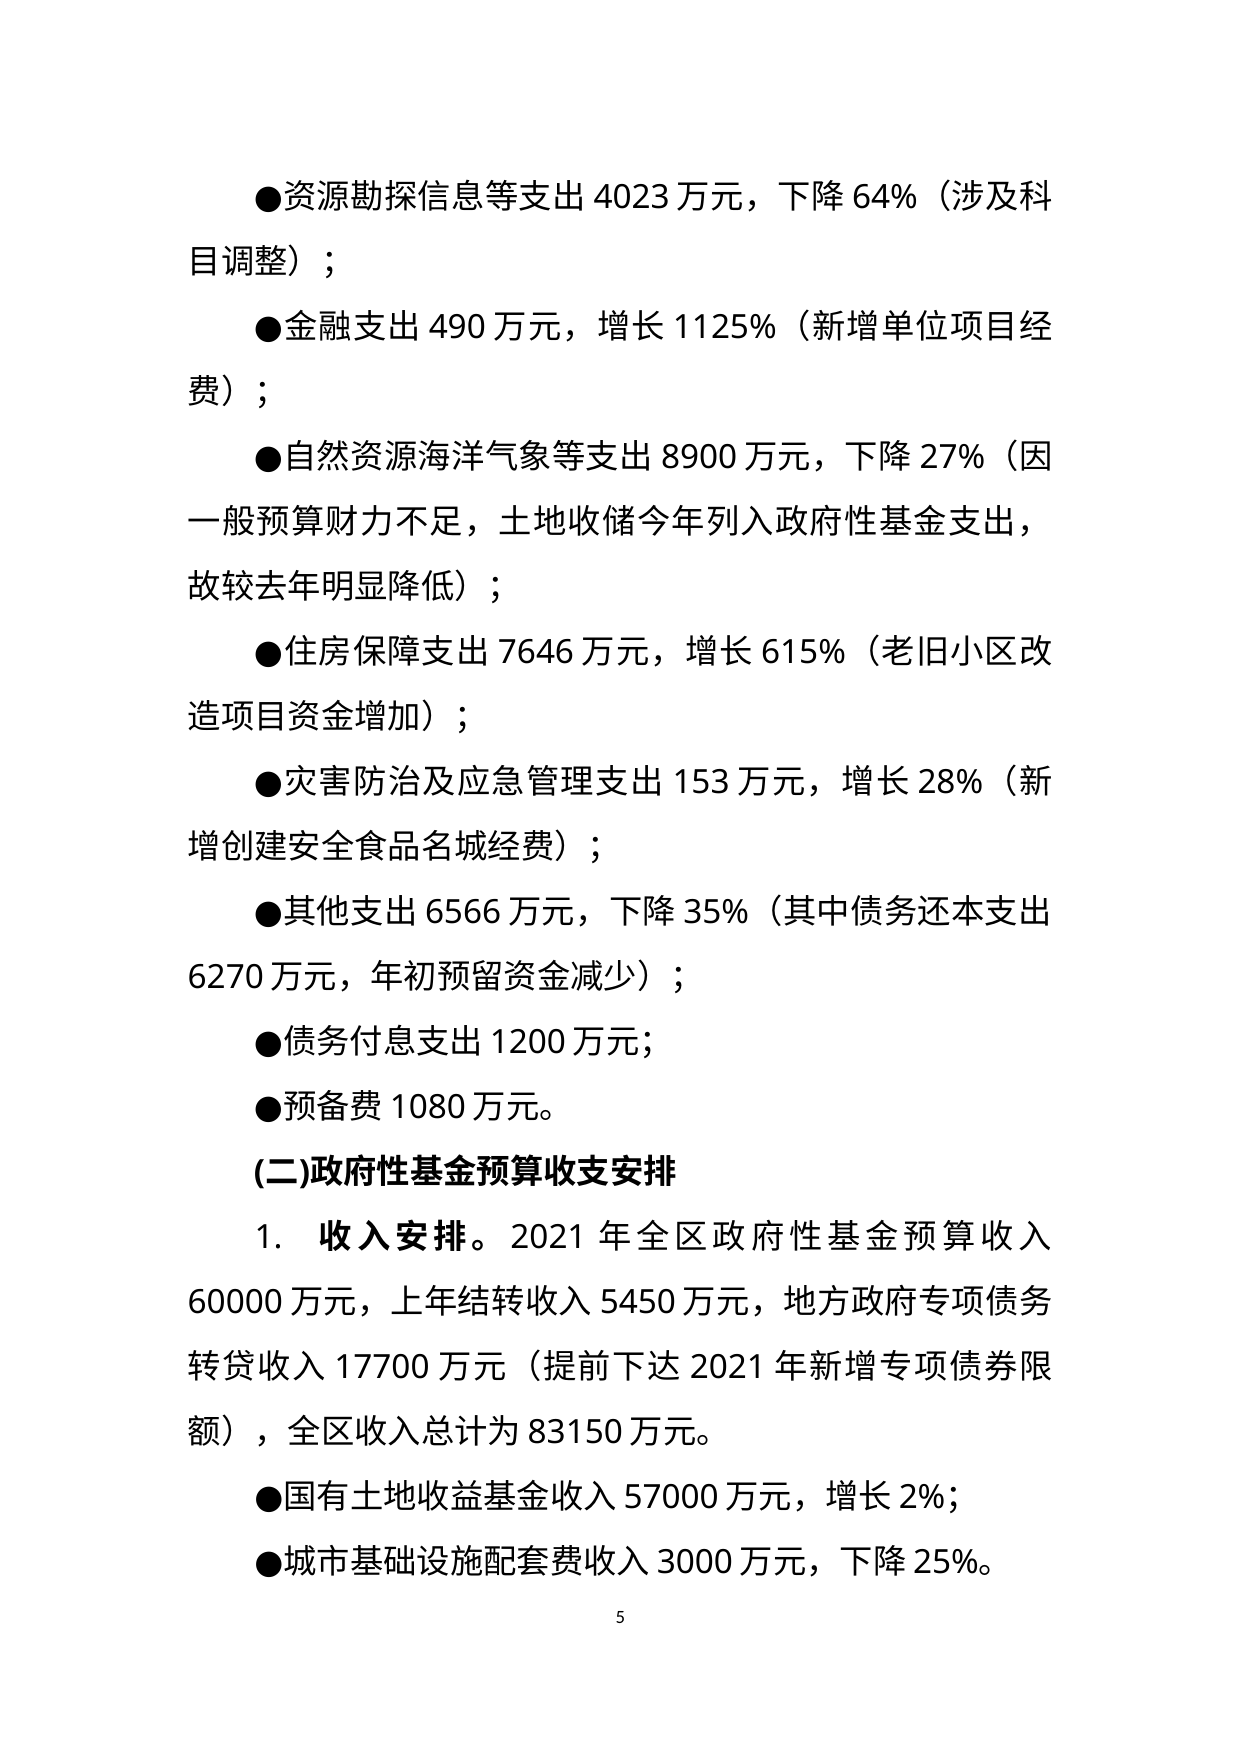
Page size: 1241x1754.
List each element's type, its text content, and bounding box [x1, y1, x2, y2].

text ●自然资源海洋气象等支出8900万元，下降27%（因一般预算财力不足，土地收储今年列入政府性基金支出，故较去年明显降低）； [187, 422, 1053, 617]
list ●国有土地收益基金收入57000万元，增长2%； [187, 1462, 1053, 1527]
text ●债务付息支出1200万元； [187, 1007, 1053, 1072]
text ●金融支出490万元，增长1125%（新增单位项目经费）； [187, 292, 1053, 422]
list 收入安排。2021年全区政府性基金预算收入60000万元，上年结转收入5450万元，地方政府专项债务转贷收入17700万元（提前下达2021年新增专项债券限额），全区收入总计为83150万元。 [187, 1202, 1053, 1462]
text (二)政府性基金预算收支安排 [187, 1137, 1053, 1202]
text ●预备费1080万元。 [187, 1072, 1053, 1137]
text ●其他支出6566万元，下降35%（其中债务还本支出6270万元，年初预留资金减少）； [187, 877, 1053, 1007]
text ●住房保障支出7646万元，增长615%（老旧小区改造项目资金增加）； [187, 617, 1053, 747]
text ●灾害防治及应急管理支出153万元，增长28%（新增创建安全食品名城经费）； [187, 747, 1053, 877]
list ●城市基础设施配套费收入3000万元，下降25%。 [187, 1527, 1053, 1592]
text ●资源勘探信息等支出4023万元，下降64%（涉及科目调整）； [187, 162, 1053, 292]
